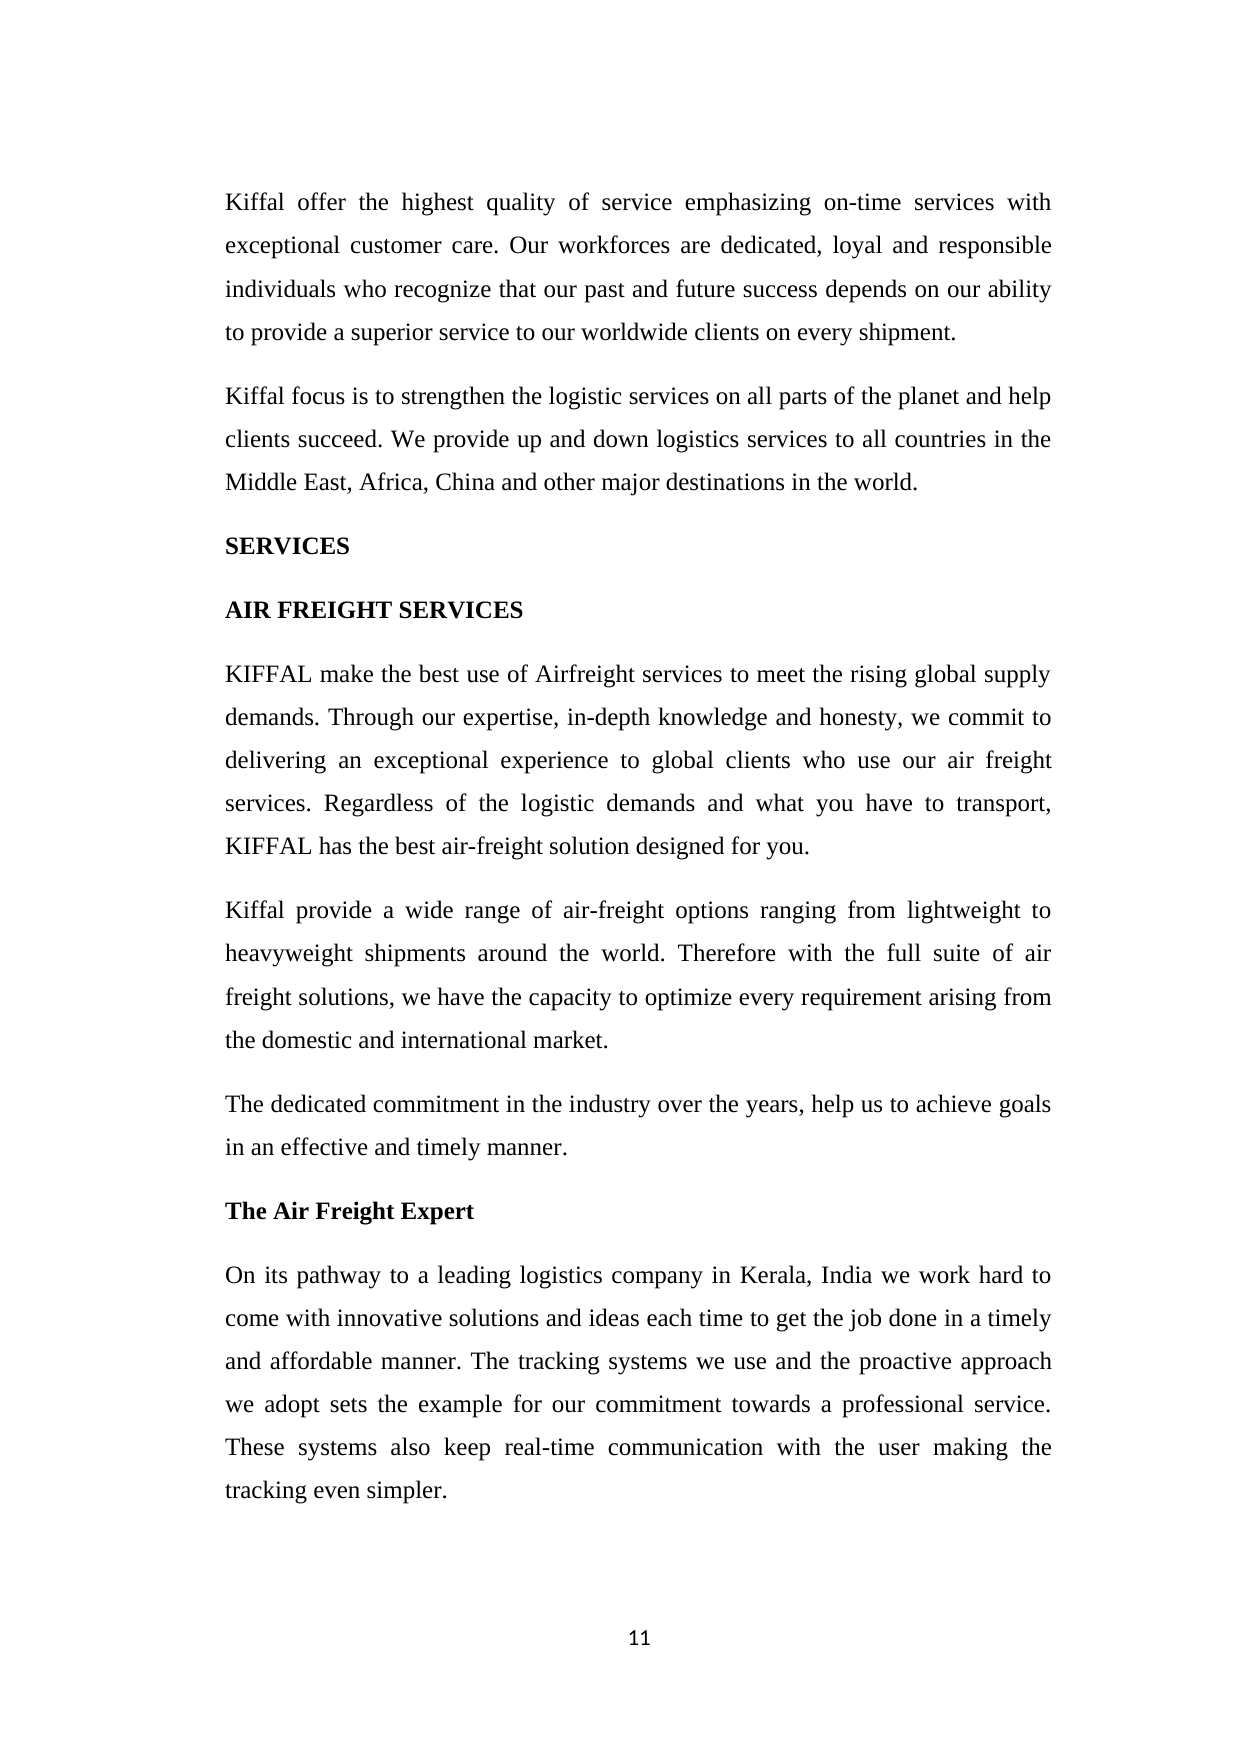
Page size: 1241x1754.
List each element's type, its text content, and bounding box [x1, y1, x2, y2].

text AIR FREIGHT SERVICES [225, 595, 1053, 624]
text KIFFAL make the best use of Airfreight services to meet the rising global supply demands. Through our expertise, in-depth knowledge and honesty, we commit to delivering an exceptional experience to global clients who use our air freight services. Regardless of the logistic demands and what you have to transport, KIFFAL has the best air-freight solution designed for you. [225, 659, 1053, 860]
text On its pathway to a leading logistics company in Kerala, India we work hard to come with innovative solutions and ideas each time to get the job done in a timely and affordable manner. The tracking systems we use and the proactive approach we adopt sets the example for our commitment towards a professional service. These systems also keep real-time communication with the user making the tracking even simpler. [225, 1260, 1053, 1504]
text Kiffal offer the highest quality of service emphasizing on-time services with exceptional customer care. Our workforces are dedicated, loyal and responsible individuals who recognize that our past and future success depends on our ability to provide a superior service to our worldwide clients on every shipment. [225, 187, 1053, 346]
text The Air Freight Expert [225, 1196, 1053, 1224]
text The dedicated commitment in the industry over the years, help us to achieve goals in an effective and timely manner. [225, 1089, 1053, 1161]
text Kiffal focus is to strengthen the logistic services on all parts of the planet and help clients succeed. We provide up and down logistics services to all countries in the Middle East, Africa, China and other major destinations in the world. [225, 381, 1053, 496]
text Kiffal provide a wide range of air-freight options ranging from lightweight to heavyweight shipments around the world. Therefore with the full suite of air freight solutions, we have the capacity to optimize every requirement arising from the domestic and international market. [225, 895, 1053, 1053]
text SERVICES [225, 531, 1053, 560]
